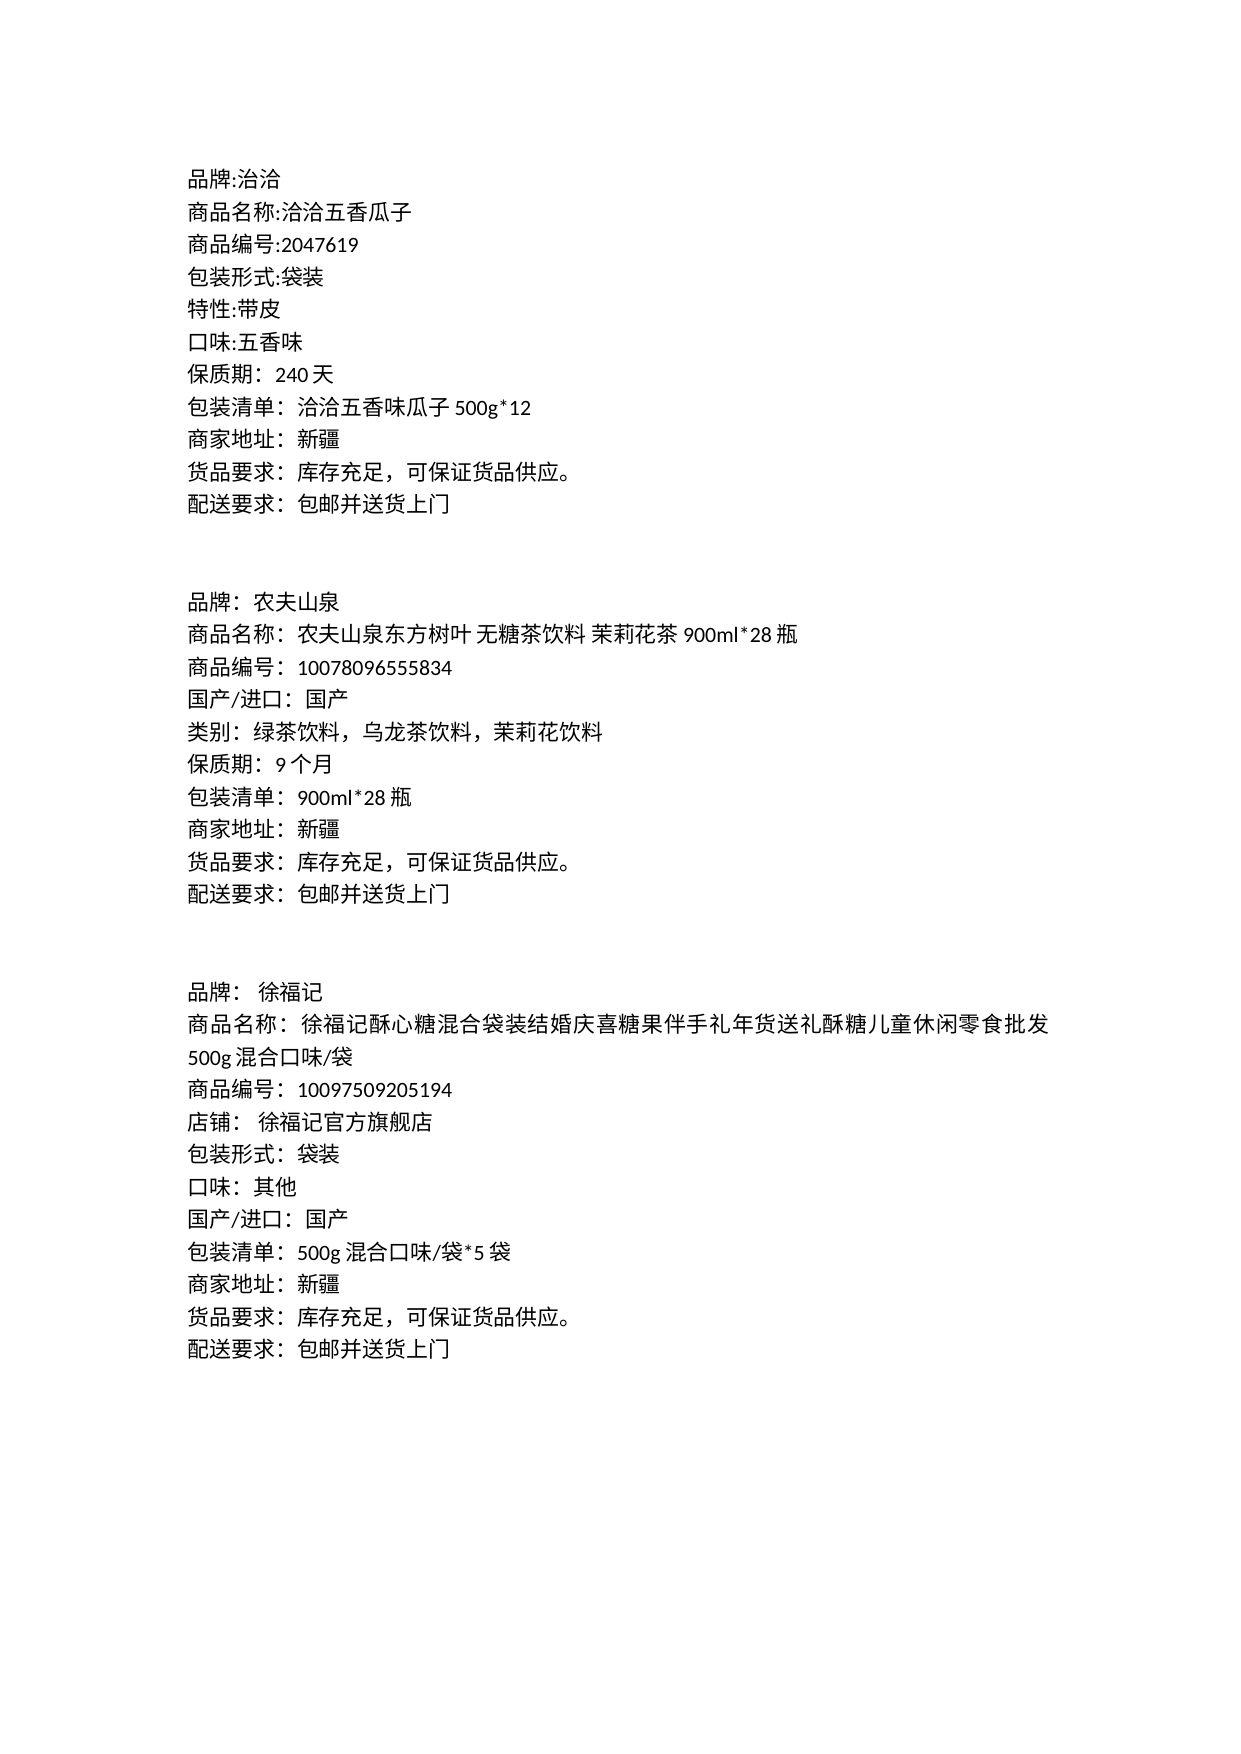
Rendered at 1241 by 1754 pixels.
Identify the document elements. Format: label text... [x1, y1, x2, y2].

text 国产/进口：国产 [187, 1202, 1053, 1234]
text 包装形式：袋装 [187, 1137, 1053, 1169]
text 商品名称:洽洽五香瓜子 [187, 194, 1053, 227]
text 口味：其他 [187, 1169, 1053, 1202]
text 商品名称：农夫山泉东方树叶 无糖茶饮料 茉莉花茶900ml*28瓶 [187, 617, 1053, 649]
text 商品名称：徐福记酥心糖混合袋装结婚庆喜糖果伴手礼年货送礼酥糖儿童休闲零食批发 500g混合口味/袋 [187, 1007, 1053, 1072]
text 货品要求：库存充足，可保证货品供应。 [187, 454, 1053, 487]
text 货品要求：库存充足，可保证货品供应。 [187, 1299, 1053, 1332]
text 包装清单：900ml*28瓶 [187, 779, 1053, 812]
text 商家地址：新疆 [187, 812, 1053, 844]
text 店铺： 徐福记官方旗舰店 [187, 1104, 1053, 1137]
text 保质期：240天 [187, 357, 1053, 389]
text 口味:五香味 [187, 324, 1053, 357]
text 保质期：9个月 [187, 747, 1053, 779]
text 商家地址：新疆 [187, 422, 1053, 454]
text 货品要求：库存充足，可保证货品供应。 [187, 844, 1053, 877]
text 配送要求：包邮并送货上门 [187, 1332, 1053, 1364]
text 商品编号：10097509205194 [187, 1072, 1053, 1104]
text 商品编号:2047619 [187, 227, 1053, 259]
text 配送要求：包邮并送货上门 [187, 877, 1053, 909]
text 类别：绿茶饮料，乌龙茶饮料，茉莉花饮料 [187, 714, 1053, 747]
text 品牌:治洽 [187, 162, 1053, 194]
text 商品编号：10078096555834 [187, 649, 1053, 682]
text 国产/进口：国产 [187, 682, 1053, 714]
text 包装清单：500g混合口味/袋*5袋 [187, 1234, 1053, 1267]
text 特性:带皮 [187, 292, 1053, 324]
text 包装形式:袋装 [187, 259, 1053, 292]
text 商家地址：新疆 [187, 1267, 1053, 1299]
text 品牌：农夫山泉 [187, 584, 1053, 617]
text 包装清单：洽洽五香味瓜子500g*12 [187, 389, 1053, 422]
text 配送要求：包邮并送货上门 [187, 487, 1053, 519]
text 品牌： 徐福记 [187, 974, 1053, 1007]
